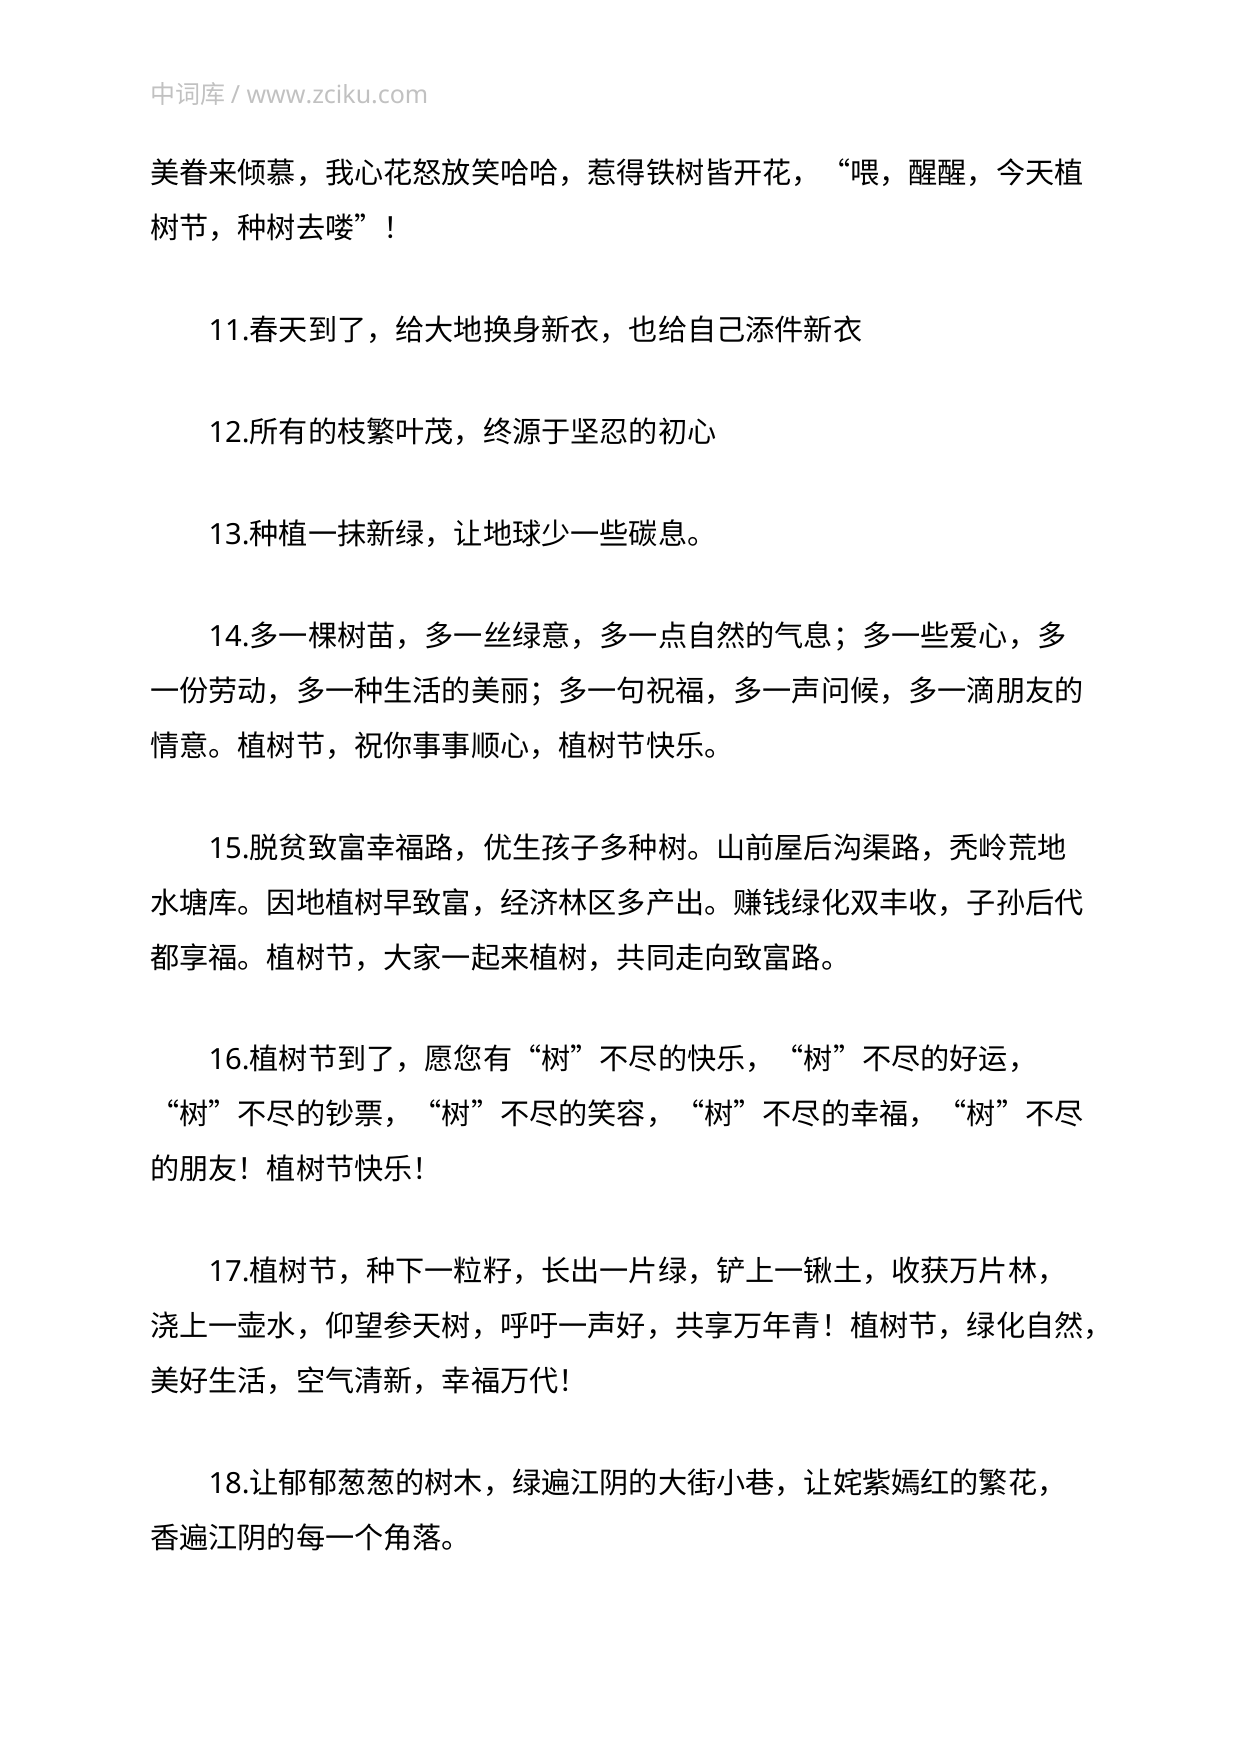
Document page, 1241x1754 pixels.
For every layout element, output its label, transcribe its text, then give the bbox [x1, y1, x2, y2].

text 12.所有的枝繁叶茂，终源于坚忍的初心 [150, 409, 1090, 451]
text 13.种植一抹新绿，让地球少一些碳息。 [150, 511, 1090, 553]
text 11.春天到了，给大地换身新衣，也给自己添件新衣 [150, 307, 1090, 349]
text 15.脱贫致富幸福路，优生孩子多种树。山前屋后沟渠路，秃岭荒地水塘库。因地植树早致富，经济林区多产出。赚钱绿化双丰收，子孙后代都享福。植树节，大家一起来植树，共同走向致富路。 [150, 824, 1090, 976]
text 17.植树节，种下一粒籽，长出一片绿，铲上一锹土，收获万片林，浇上一壶水，仰望参天树，呼吁一声好，共享万年青！植树节，绿化自然，美好生活，空气清新，幸福万代！ [150, 1248, 1090, 1400]
text 14.多一棵树苗，多一丝绿意，多一点自然的气息；多一些爱心，多一份劳动，多一种生活的美丽；多一句祝福，多一声问候，多一滴朋友的情意。植树节，祝你事事顺心，植树节快乐。 [150, 613, 1090, 765]
text 16.植树节到了，愿您有“树”不尽的快乐，“树”不尽的好运，“树”不尽的钞票，“树”不尽的笑容，“树”不尽的幸福，“树”不尽的朋友！植树节快乐！ [150, 1036, 1090, 1188]
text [150, 150, 1090, 247]
text 18.让郁郁葱葱的树木，绿遍江阴的大街小巷，让姹紫嫣红的繁花，香遍江阴的每一个角落。 [150, 1459, 1090, 1557]
